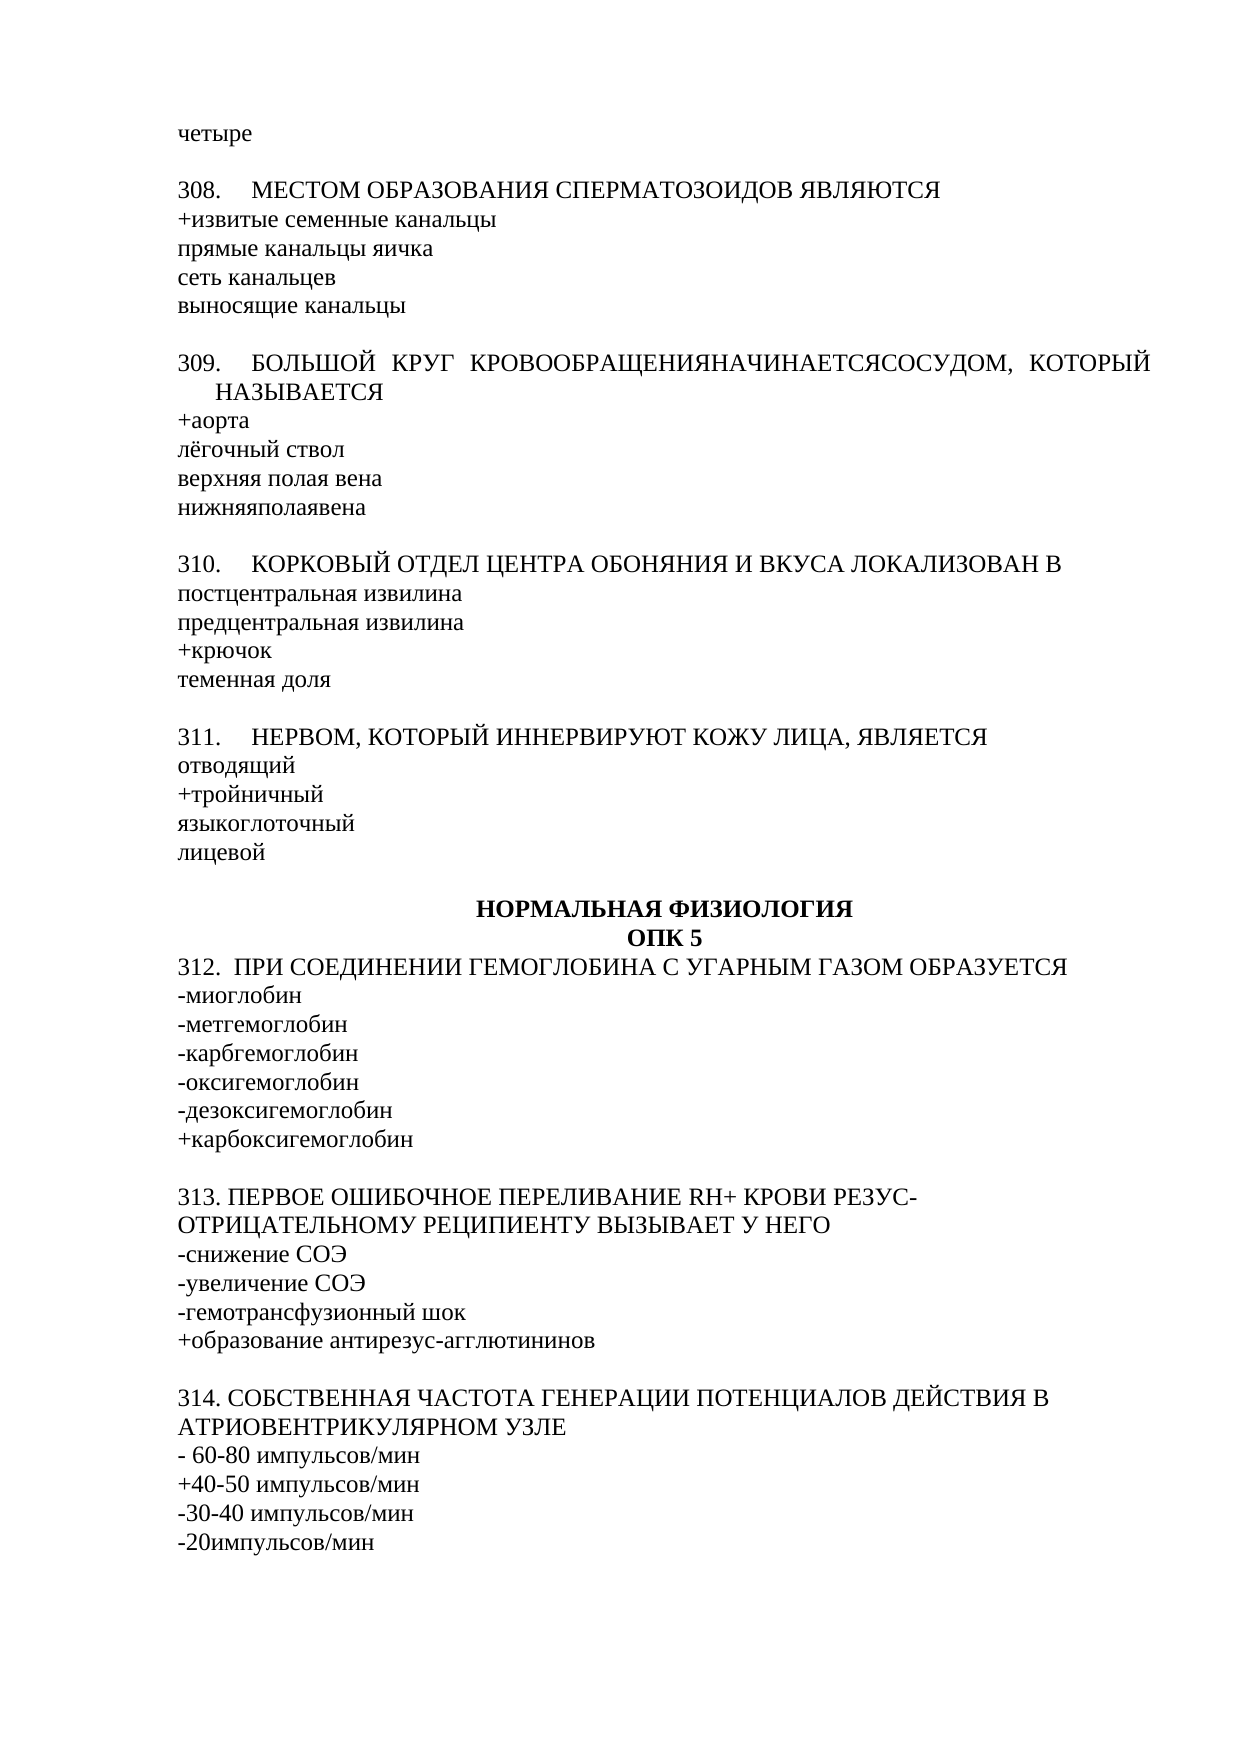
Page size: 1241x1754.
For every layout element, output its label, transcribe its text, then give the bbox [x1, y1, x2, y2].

text -дезоксигемоглобин [177, 1096, 1152, 1124]
text -30-40 импульсов/мин [177, 1498, 1152, 1527]
text 313. ПЕРВОЕ ОШИБОЧНОЕ ПЕРЕЛИВАНИЕ RH+ КРОВИ РЕЗУС-ОТРИЦАТЕЛЬНОМУ РЕЦИПИЕНТУ ВЫЗЫВАЕТ У НЕГО [177, 1182, 1152, 1239]
text выносящие канальцы [177, 291, 1152, 319]
list БОЛЬШОЙ КРУГ КРОВООБРАЩЕНИЯНАЧИНАЕТСЯСОСУДОМ, КОТОРЫЙ НАЗЫВАЕТСЯ [177, 348, 1152, 406]
text верхняя полая вена [177, 463, 1152, 492]
text +крючок [177, 636, 1152, 664]
text -метгемоглобин [177, 1009, 1152, 1038]
list МЕСТОМ ОБРАЗОВАНИЯ СПЕРМАТОЗОИДОВ ЯВЛЯЮТСЯ [177, 176, 1152, 204]
text НОРМАЛЬНАЯ ФИЗИОЛОГИЯ [177, 894, 1152, 923]
text +тройничный [177, 779, 1152, 808]
text +карбоксигемоглобин [177, 1124, 1152, 1153]
text лицевой [177, 837, 1152, 866]
text -оксигемоглобин [177, 1067, 1152, 1096]
text +40-50 импульсов/мин [177, 1469, 1152, 1498]
text -снижение СОЭ [177, 1239, 1152, 1268]
text прямые канальцы яичка [177, 233, 1152, 262]
text -20импульсов/мин [177, 1527, 1152, 1556]
text - 60-80 импульсов/мин [177, 1441, 1152, 1469]
text отводящий [177, 751, 1152, 779]
text -увеличение СОЭ [177, 1268, 1152, 1297]
text предцентральная извилина [177, 607, 1152, 636]
text +извитые семенные канальцы [177, 204, 1152, 233]
text +образование антирезус-агглютининов [177, 1326, 1152, 1354]
text 314. СОБСТВЕННАЯ ЧАСТОТА ГЕНЕРАЦИИ ПОТЕНЦИАЛОВ ДЕЙСТВИЯ В АТРИОВЕНТРИКУЛЯРНОМ УЗЛЕ [177, 1383, 1152, 1441]
text -гемотрансфузионный шок [177, 1297, 1152, 1326]
text нижняяполаявена [177, 492, 1152, 521]
text 312. ПРИ СОЕДИНЕНИИ ГЕМОГЛОБИНА С УГАРНЫМ ГАЗОМ ОБРАЗУЕТСЯ [177, 952, 1152, 981]
list НЕРВОМ, КОТОРЫЙ ИННЕРВИРУЮТ КОЖУ ЛИЦА, ЯВЛЯЕТСЯ [177, 722, 1152, 751]
text сеть канальцев [177, 262, 1152, 291]
list КОРКОВЫЙ ОТДЕЛ ЦЕНТРА ОБОНЯНИЯ И ВКУСА ЛОКАЛИЗОВАН В [177, 549, 1152, 578]
text постцентральная извилина [177, 578, 1152, 607]
text ОПК 5 [177, 923, 1152, 952]
text +аорта [177, 406, 1152, 434]
text -карбгемоглобин [177, 1038, 1152, 1067]
text языкоглоточный [177, 808, 1152, 837]
text четыре [177, 118, 1152, 147]
text -миоглобин [177, 981, 1152, 1009]
text лёгочный ствол [177, 434, 1152, 463]
text теменная доля [177, 664, 1152, 693]
